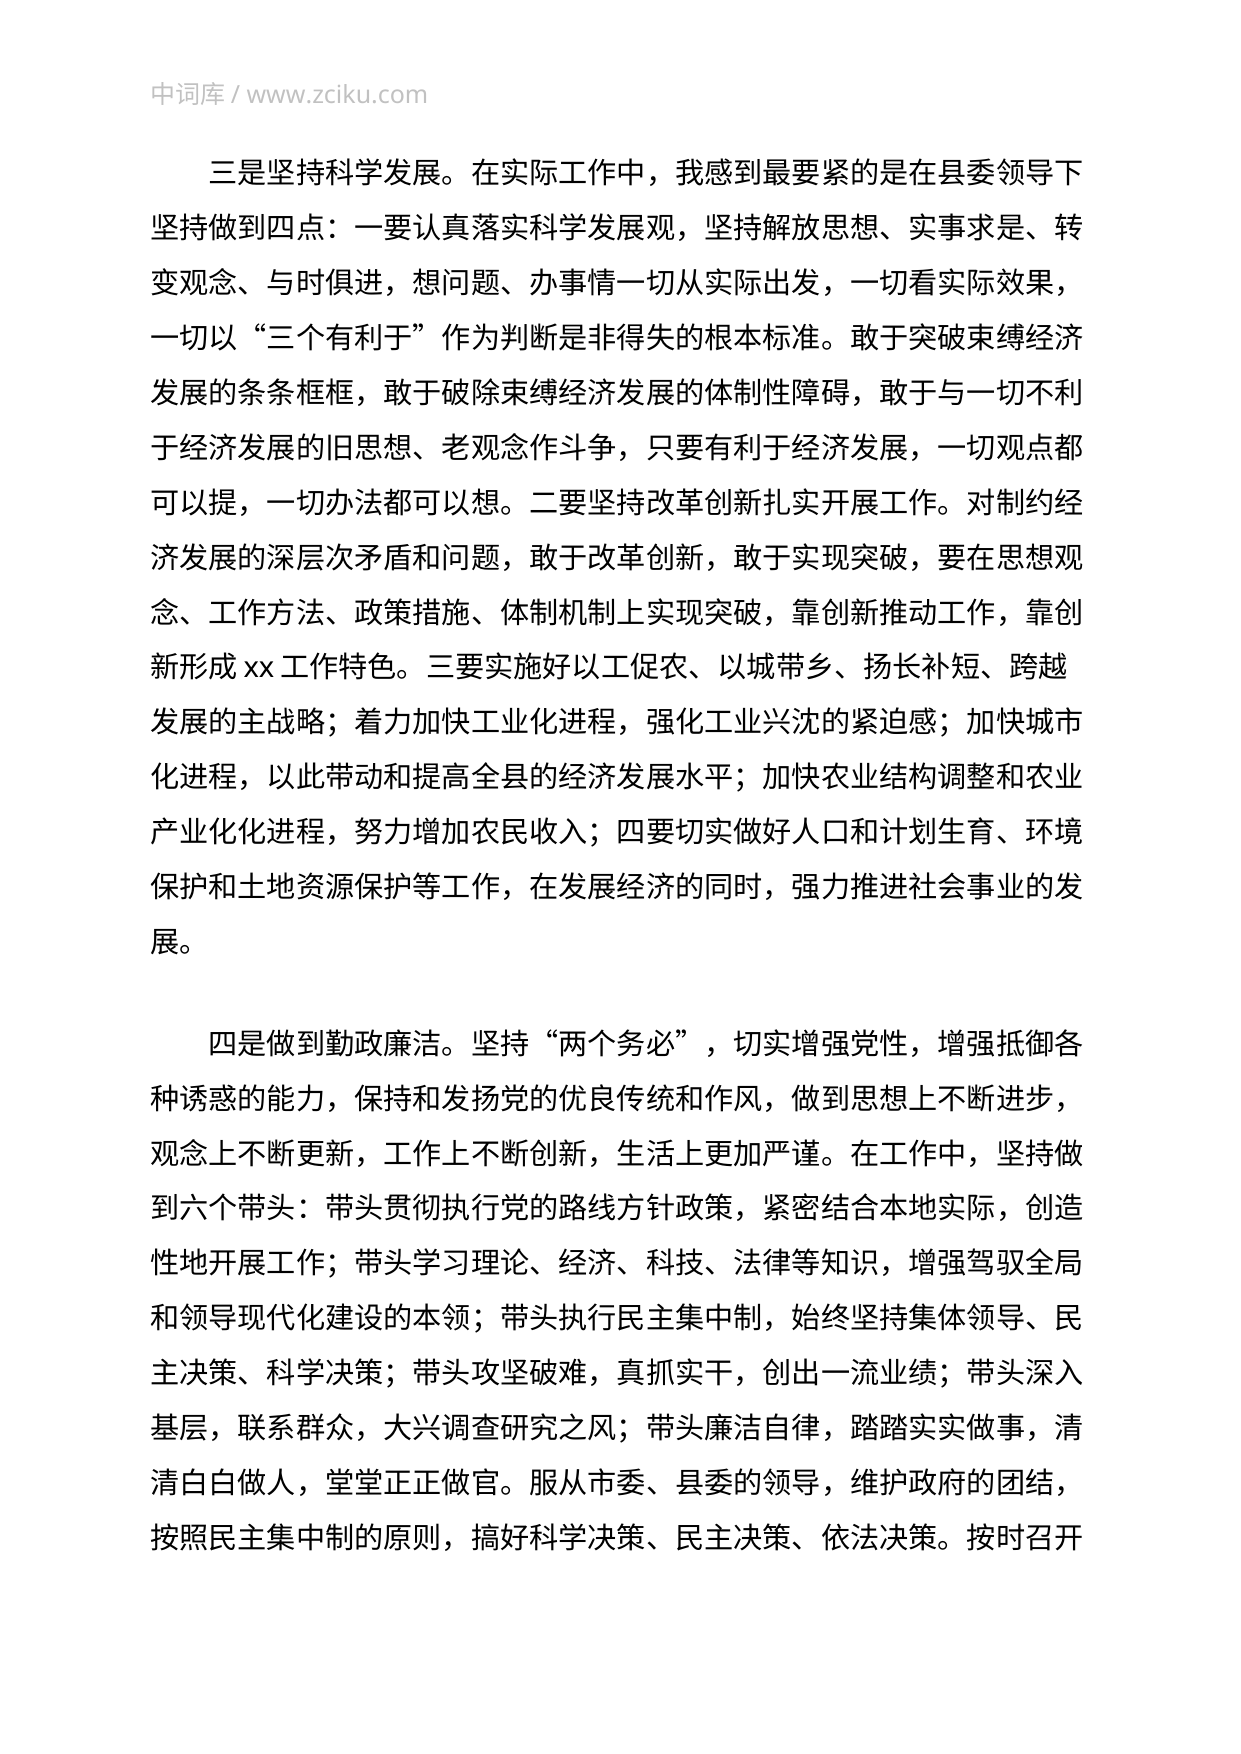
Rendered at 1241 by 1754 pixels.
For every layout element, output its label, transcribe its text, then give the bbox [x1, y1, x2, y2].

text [150, 1020, 1090, 1557]
text 三是坚持科学发展。在实际工作中，我感到最要紧的是在县委领导下坚持做到四点：一要认真落实科学发展观，坚持解放思想、实事求是、转变观念、与时俱进，想问题、办事情一切从实际出发，一切看实际效果，一切以“三个有利于”作为判断是非得失的根本标准。敢于突破束缚经济发展的条条框框，敢于破除束缚经济发展的体制性障碍，敢于与一切不利于经济发展的旧思想、老观念作斗争，只要有利于经济发展，一切观点都可以提，一切办法都可以想。二要坚持改革创新扎实开展工作。对制约经济发展的深层次矛盾和问题，敢于改革创新，敢于实现突破，要在思想观念、工作方法、政策措施、体制机制上实现突破，靠创新推动工作，靠创新形成xx工作特色。三要实施好以工促农、以城带乡、扬长补短、跨越发展的主战略；着力加快工业化进程，强化工业兴沈的紧迫感；加快城市化进程，以此带动和提高全县的经济发展水平；加快农业结构调整和农业产业化化进程，努力增加农民收入；四要切实做好人口和计划生育、环境保护和土地资源保护等工作，在发展经济的同时，强力推进社会事业的发展。 [150, 150, 1090, 961]
